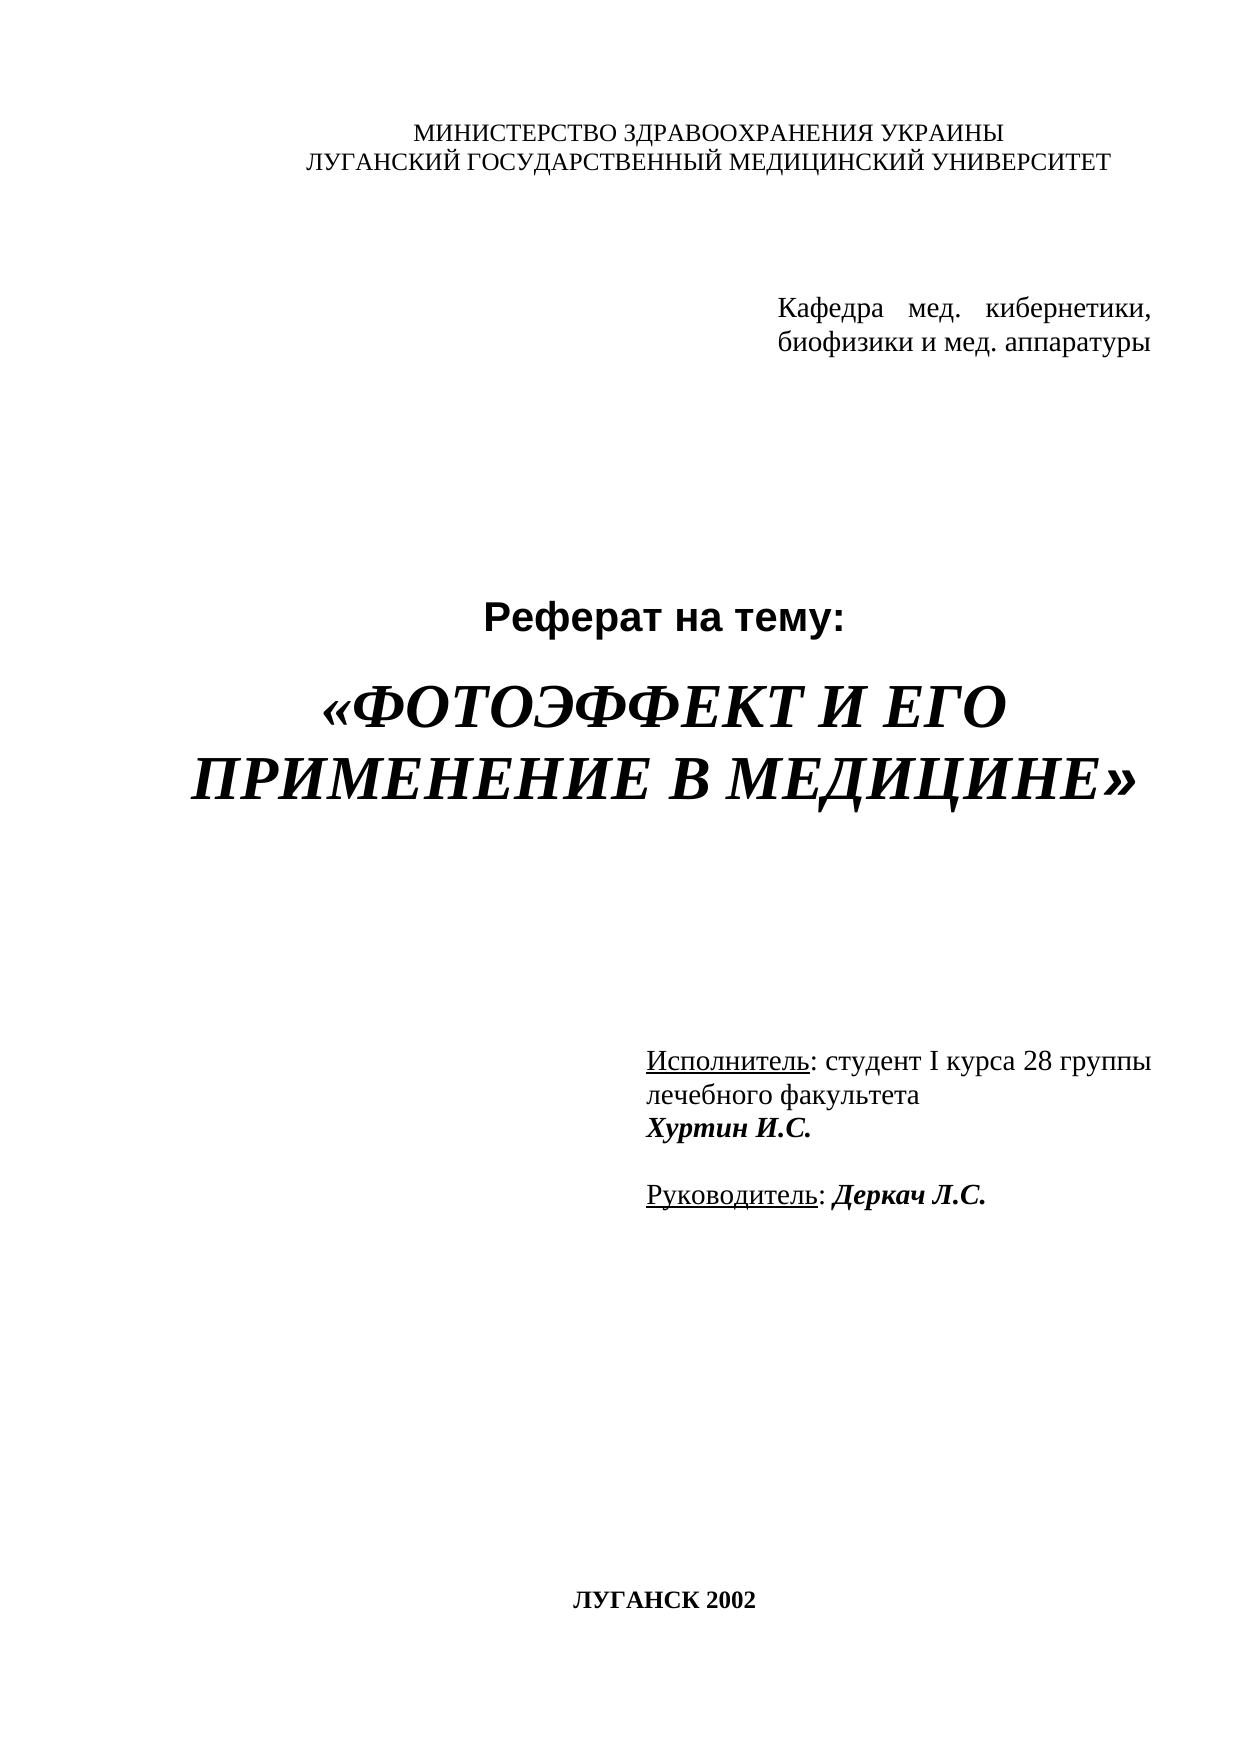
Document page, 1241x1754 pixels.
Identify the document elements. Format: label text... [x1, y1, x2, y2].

text Хуртин И.С. [646, 1110, 1152, 1144]
text Реферат на тему: [177, 592, 1152, 640]
text ЛУГАНСКИЙ ГОСУДАРСТВЕННЫЙ МЕДИЦИНСКИЙ УНИВЕРСИТЕТ [177, 147, 1152, 176]
text Кафедра мед. кибернетики, биофизики и мед. аппаратуры [777, 291, 1152, 358]
text Исполнитель: студент I курса 28 группы лечебного факультета [646, 1043, 1152, 1110]
title МИНИСТЕРСТВО ЗДРАВООХРАНЕНИЯ УКРАИНЫ [177, 118, 1152, 147]
text Руководитель: Деркач Л.С. [646, 1177, 1152, 1211]
text «Фотоэффект и его применение в медицине» [177, 669, 1152, 813]
text ЛУГАНСК 2002 [177, 1585, 1152, 1613]
